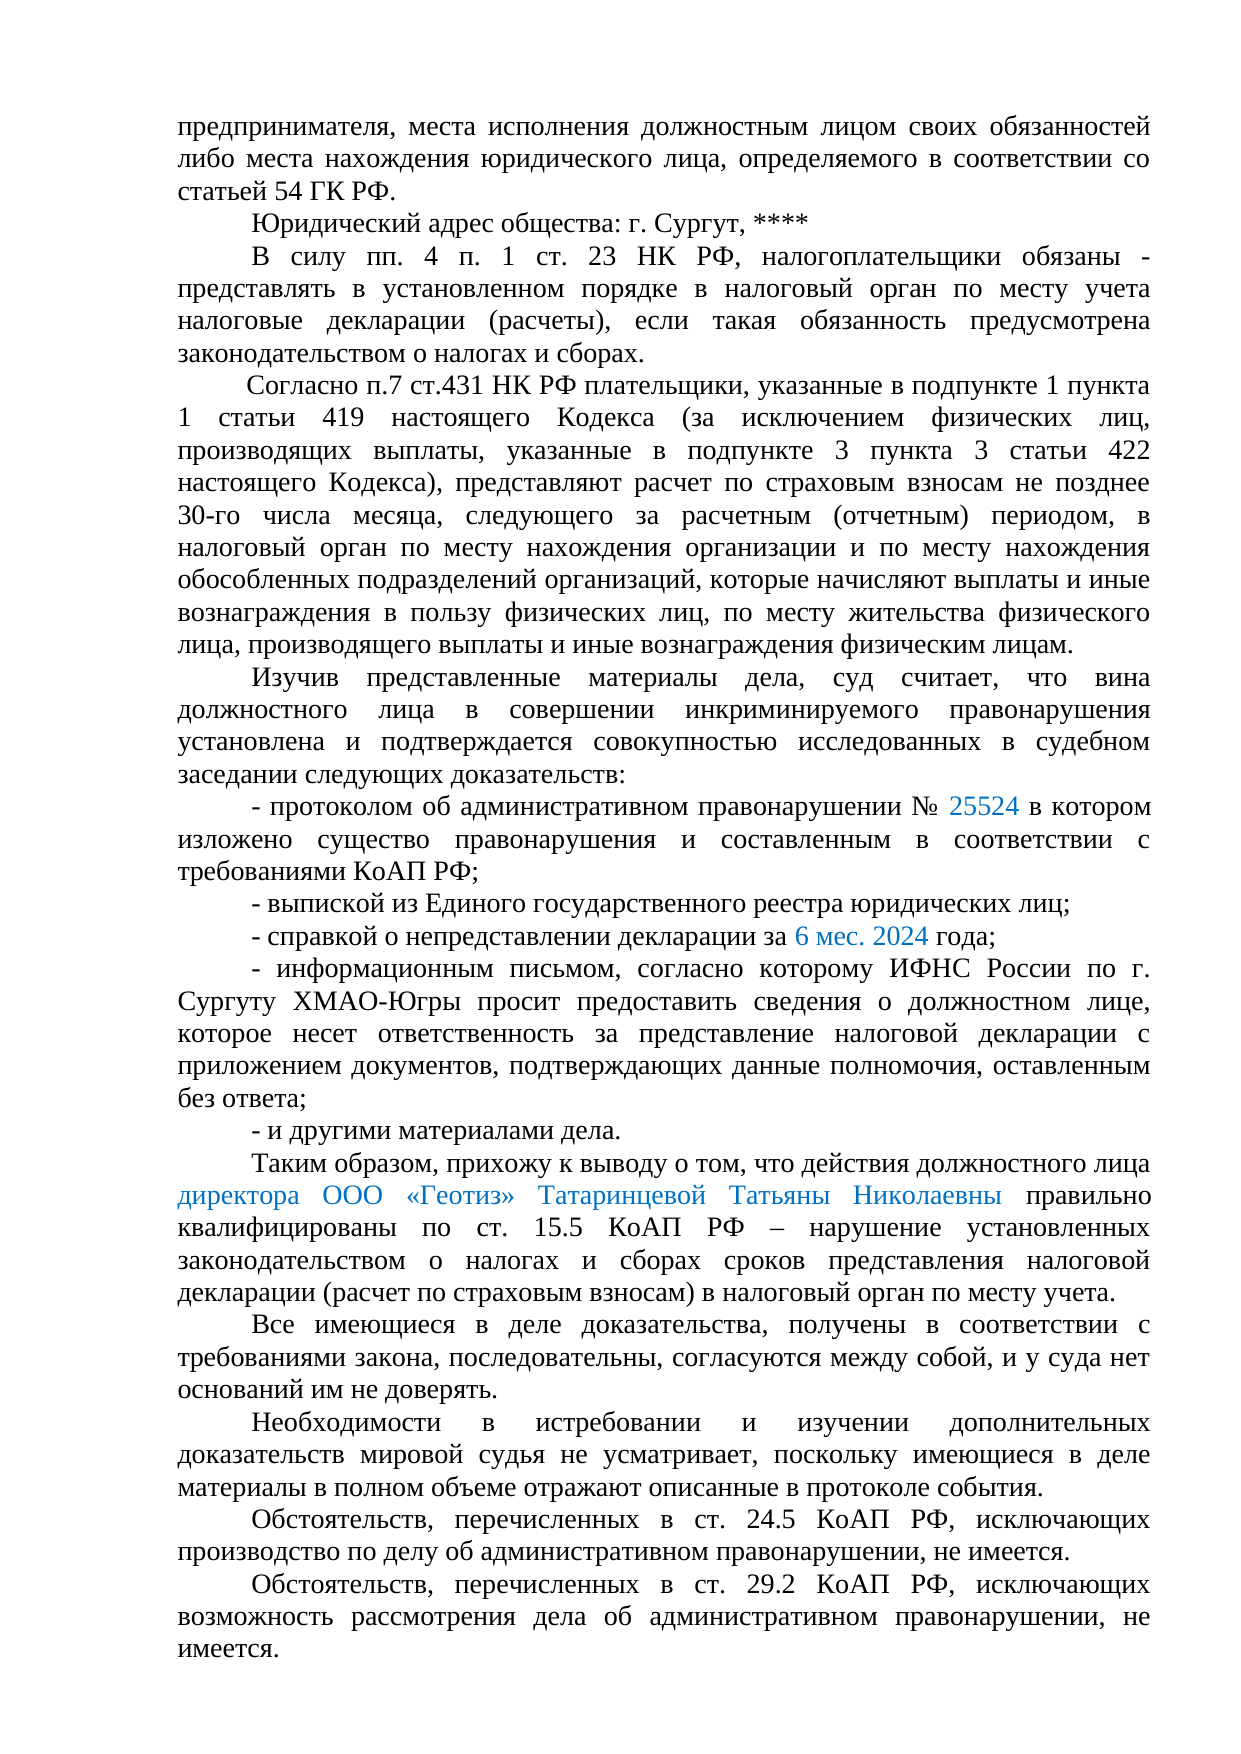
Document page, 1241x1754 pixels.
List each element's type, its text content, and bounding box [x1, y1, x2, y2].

text Обстоятельств, перечисленных в ст. 24.5 КоАП РФ, исключающих производство по делу об административном правонарушении, не имеется. [177, 1502, 1152, 1567]
text Таким образом, прихожу к выводу о том, что действия должностного лица директора ООО «Геотиз» Татаринцевой Татьяны Николаевны правильно квалифицированы по ст. 15.5 КоАП РФ – нарушение установленных законодательством о налогах и сборах сроков представления налоговой декларации (расчет по страховым взносам) в налоговый орган по месту учета. [177, 1146, 1152, 1308]
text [177, 109, 1152, 206]
text Юридический адрес общества: г. Сургут, **** [177, 206, 1152, 238]
text Согласно п.7 ст.431 НК РФ плательщики, указанные в подпункте 1 пункта 1 статьи 419 настоящего Кодекса (за исключением физических лиц, производящих выплаты, указанные в подпункте 3 пункта 3 статьи 422 настоящего Кодекса), представляют расчет по страховым взносам не позднее 30-го числа месяца, следующего за расчетным (отчетным) периодом, в налоговый орган по месту нахождения организации и по месту нахождения обособленных подразделений организаций, которые начисляют выплаты и иные вознаграждения в пользу физических лиц, по месту жительства физического лица, производящего выплаты и иные вознаграждения физическим лицам. [177, 368, 1152, 660]
text В силу пп. 4 п. 1 ст. 23 НК РФ, налогоплательщики обязаны - представлять в установленном порядке в налоговый орган по месту учета налоговые декларации (расчеты), если такая обязанность предусмотрена законодательством о налогах и сборах. [177, 238, 1152, 368]
text - и другими материалами дела. [177, 1113, 1152, 1146]
text - информационным письмом, согласно которому ИФНС России по г. Сургуту ХМАО-Югры просит предоставить сведения о должностном лице, которое несет ответственность за представление налоговой декларации с приложением документов, подтверждающих данные полномочия, оставленным без ответа; [177, 951, 1152, 1113]
text - справкой о непредставлении декларации за 6 мес. 2024 года; [177, 919, 1152, 951]
text - протоколом об административном правонарушении № 25524 в котором изложено существо правонарушения и составленным в соответствии с требованиями КоАП РФ; [177, 789, 1152, 886]
text Обстоятельств, перечисленных в ст. 29.2 КоАП РФ, исключающих возможность рассмотрения дела об административном правонарушении, не имеется. [177, 1567, 1152, 1664]
text Все имеющиеся в деле доказательства, получены в соответствии с требованиями закона, последовательны, согласуются между собой, и у суда нет оснований им не доверять. [177, 1308, 1152, 1405]
text Изучив представленные материалы дела, суд считает, что вина должностного лица в совершении инкриминируемого правонарушения установлена и подтверждается совокупностью исследованных в судебном заседании следующих доказательств: [177, 660, 1152, 789]
text - выпиской из Единого государственного реестра юридических лиц; [177, 886, 1152, 919]
text Необходимости в истребовании и изучении дополнительных доказательств мировой судья не усматривает, поскольку имеющиеся в деле материалы в полном объеме отражают описанные в протоколе события. [177, 1405, 1152, 1502]
